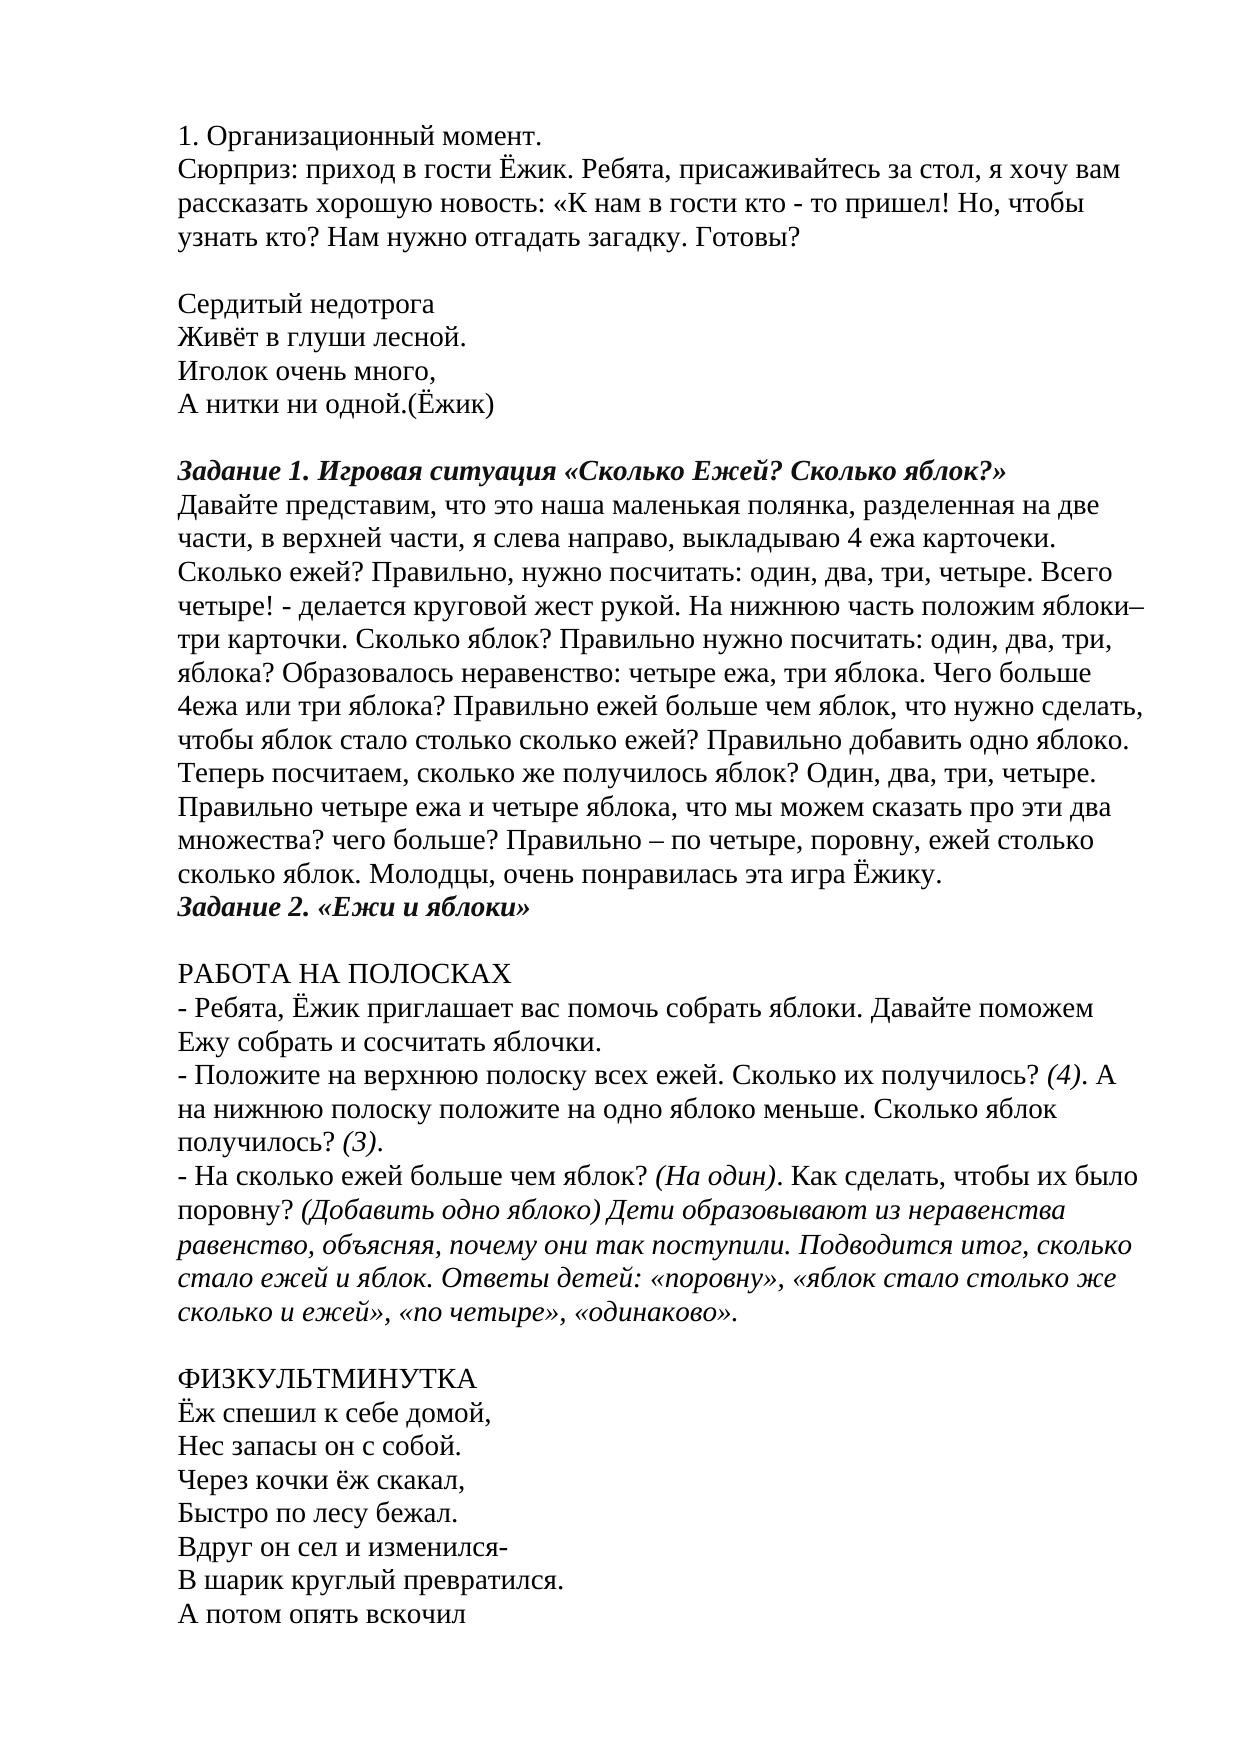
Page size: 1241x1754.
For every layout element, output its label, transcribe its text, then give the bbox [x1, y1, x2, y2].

text Нес запасы он с собой. [177, 1428, 1152, 1462]
text Иголок очень много, [177, 353, 1152, 386]
text Задание 2. «Ежи и яблоки» [177, 889, 1152, 923]
text Быстро по лесу бежал. [177, 1495, 1152, 1529]
text Вдруг он сел и изменился- [177, 1529, 1152, 1562]
text А потом опять вскочил [177, 1596, 1152, 1629]
text Сердитый недотрога [177, 286, 1152, 319]
text - Положите на верхнюю полоску всех ежей. Сколько их получилось? (4). А на нижнюю полоску положите на одно яблоко меньше. Сколько яблок получилось? (3). [177, 1057, 1152, 1158]
text В шарик круглый превратился. [177, 1562, 1152, 1596]
text Через кочки ёж скакал, [177, 1462, 1152, 1495]
text - На сколько ежей больше чем яблок? (На один). Как сделать, чтобы их было поровну? (Добавить одно яблоко) Дети образовывают из неравенства равенство, объясняя, почему они так поступили. Подводится итог, сколько стало ежей и яблок. Ответы детей: «поровну», «яблок стало столько же сколько и ежей», «по четыре», «одинаково». [177, 1158, 1152, 1328]
text А нитки ни одной.(Ёжик) [177, 386, 1152, 420]
text РАБОТА НА ПОЛОСКАХ [177, 957, 1152, 990]
text - Ребята, Ёжик приглашает вас помочь собрать яблоки. Давайте поможем Ежу собрать и сосчитать яблочки. [177, 990, 1152, 1057]
text Сюрприз: приход в гости Ёжик. Ребята, присаживайтесь за стол, я хочу вам рассказать хорошую новость: «К нам в гости кто - то пришел! Но, чтобы узнать кто? Нам нужно отгадать загадку. Готовы? [177, 152, 1152, 252]
text Задание 1. Игровая ситуация «Сколько Ежей? Сколько яблок?» [177, 453, 1152, 487]
text ФИЗКУЛЬТМИНУТКА [177, 1361, 1152, 1395]
text Давайте представим, что это наша маленькая полянка, разделенная на две части, в верхней части, я слева направо, выкладываю 4 ежа карточеки. Сколько ежей? Правильно, нужно посчитать: один, два, три, четыре. Всего четыре! - делается круговой жест рукой. На нижнюю часть положим яблоки– три карточки. Сколько яблок? Правильно нужно посчитать: один, два, три, яблока? Образовалось неравенство: четыре ежа, три яблока. Чего больше 4ежа или три яблока? Правильно ежей больше чем яблок, что нужно сделать, чтобы яблок стало столько сколько ежей? Правильно добавить одно яблоко. Теперь посчитаем, сколько же получилось яблок? Один, два, три, четыре. Правильно четыре ежа и четыре яблока, что мы можем сказать про эти два множества? чего больше? Правильно – по четыре, поровну, ежей столько сколько яблок. Молодцы, очень понравилась эта игра Ёжику. [177, 487, 1152, 889]
text Живёт в глуши лесной. [177, 319, 1152, 353]
text Ёж спешил к себе домой, [177, 1395, 1152, 1428]
text 1. Организационный момент. [177, 118, 1152, 152]
